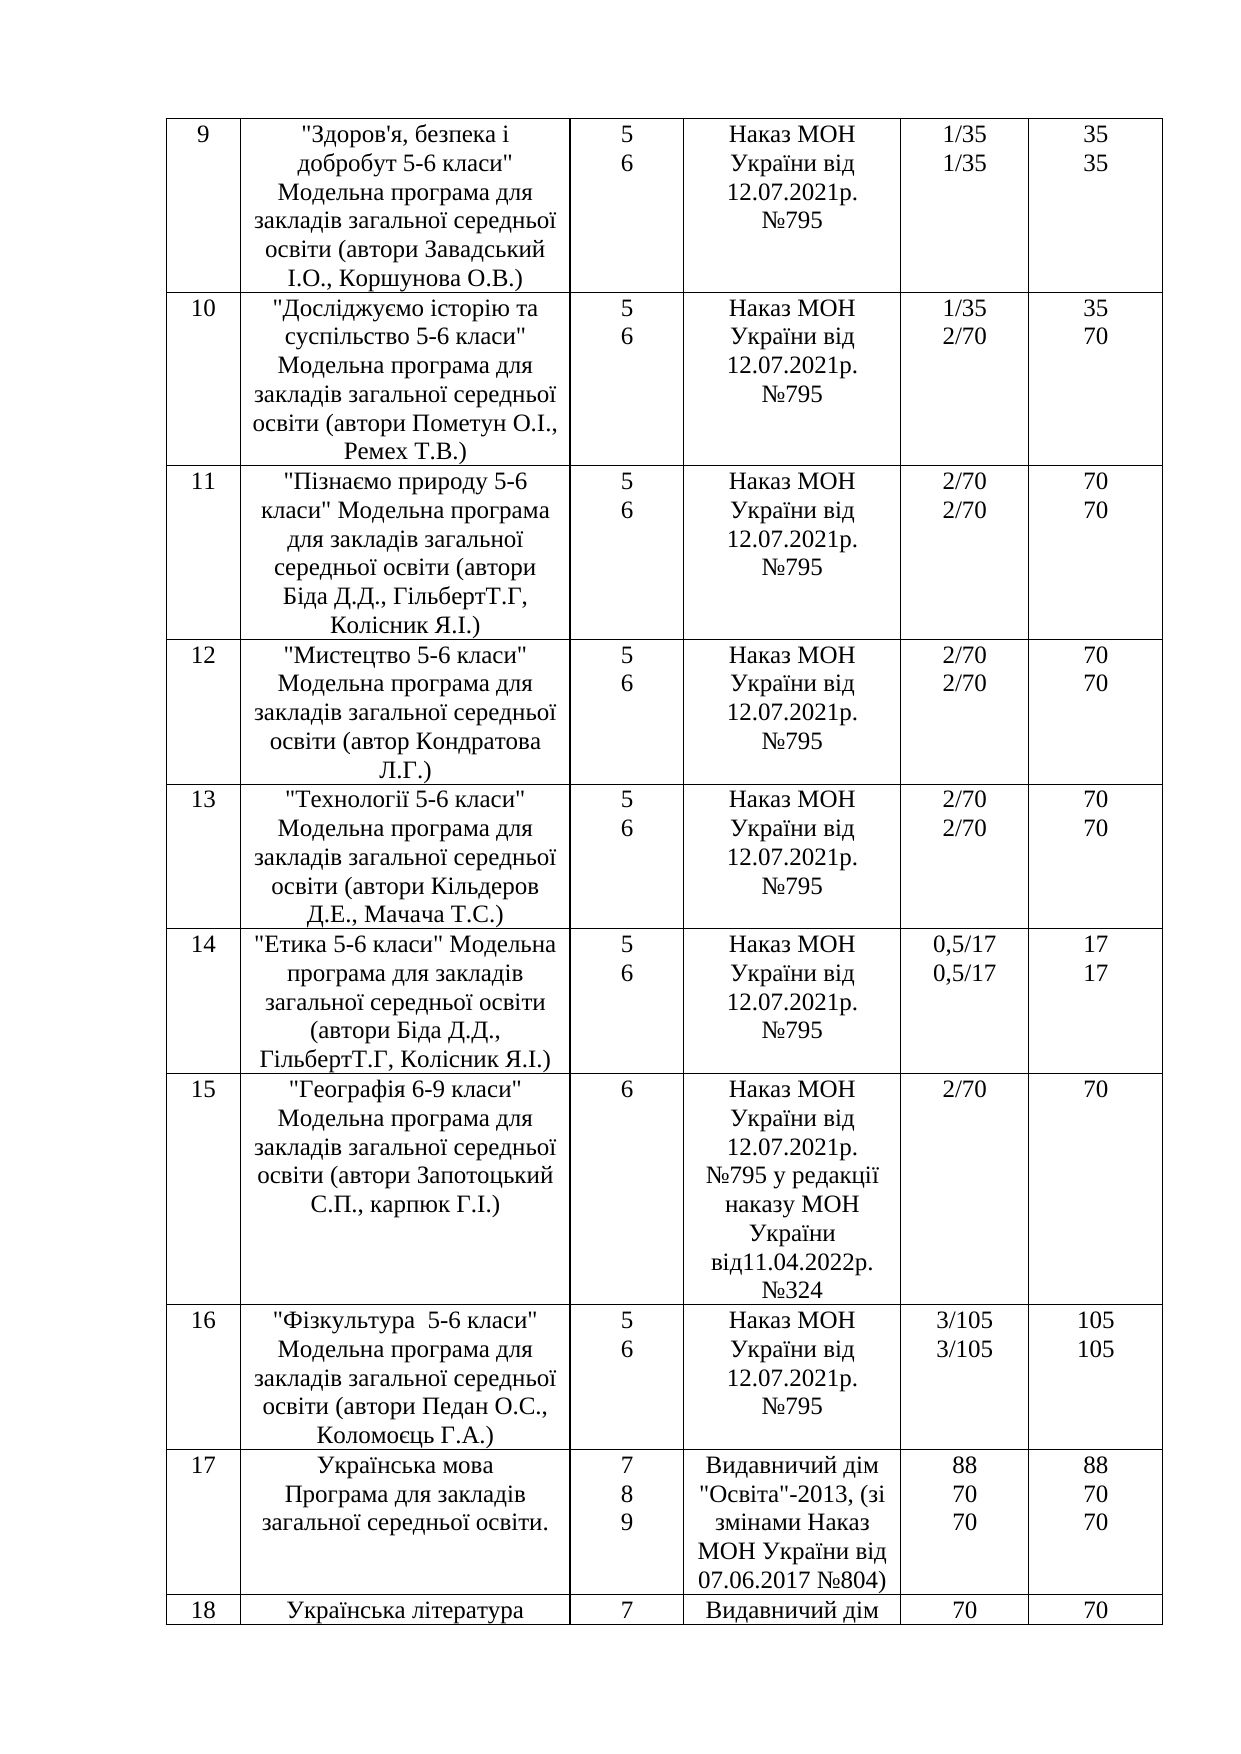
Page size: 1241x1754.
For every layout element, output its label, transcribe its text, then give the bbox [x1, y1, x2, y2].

table_cell 5 6 [571, 466, 683, 639]
table_cell 2/70 2/70 [901, 785, 1028, 928]
table_cell Наказ МОН України від 12.07.2021р. №795 у редакції наказу МОН України від11.04.2022р. №324 [684, 1074, 900, 1304]
table_cell 1/35 2/70 [901, 293, 1028, 465]
table_cell 5 6 [571, 293, 683, 465]
table_cell 88 70 70 [1029, 1450, 1162, 1594]
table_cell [241, 1595, 569, 1623]
table_cell 3/105 3/105 [901, 1305, 1028, 1449]
table_cell 7 8 9 [571, 1595, 683, 1623]
table_cell 2/70 2/70 [901, 640, 1028, 783]
table_cell 70 70 70 [1029, 1595, 1162, 1623]
table_cell Наказ МОН України від 12.07.2021р. №795 [684, 929, 900, 1073]
table_cell 88 70 70 [901, 1450, 1028, 1594]
table_cell 2/70 2/70 [901, 466, 1028, 639]
table_cell 7 8 9 [571, 1450, 683, 1594]
table_cell 5 6 [571, 640, 683, 783]
table_cell 6 [571, 1074, 683, 1304]
table_cell 70 70 70 [901, 1595, 1028, 1623]
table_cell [684, 1595, 900, 1623]
table_cell 105 105 [1029, 1305, 1162, 1449]
table_cell 70 70 [1029, 785, 1162, 928]
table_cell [684, 119, 900, 292]
table_cell "Мистецтво 5-6 класи" Модельна програма для закладів загальної середньої освіти (автор Кондратова Л.Г.) [241, 640, 569, 783]
table_cell Наказ МОН України від 12.07.2021р. №795 [684, 293, 900, 465]
table_cell 1/35 1/35 [901, 119, 1028, 292]
table_cell 2/70 [901, 1074, 1028, 1304]
table_cell 5 6 [571, 119, 683, 292]
table_cell 18 [167, 1595, 240, 1623]
table_cell 9 [167, 119, 240, 292]
table_cell "Географія 6-9 класи" Модельна програма для закладів загальної середньої освіти (автори Запотоцький С.П., карпюк Г.І.) [241, 1074, 569, 1304]
table_cell "Здоров'я, безпека і добробут 5-6 класи" Модельна програма для закладів загальної середньої освіти (автори Завадський І.О., Коршунова О.В.) [241, 119, 569, 292]
table_cell "Пізнаємо природу 5-6 класи" Модельна програма для закладів загальної середньої освіти (автори Біда Д.Д., ГільбертТ.Г, Колісник Я.І.) [241, 466, 569, 639]
table_cell 15 [167, 1074, 240, 1304]
table_cell "Досліджуємо історію та суспільство 5-6 класи" Модельна програма для закладів загальної середньої освіти (автори Пометун О.І., Ремех Т.В.) [241, 293, 569, 465]
table_cell 70 70 [1029, 640, 1162, 783]
table_cell 5 6 [571, 1305, 683, 1449]
table_cell "Фізкультура 5-6 класи" Модельна програма для закладів загальної середньої освіти (автори Педан О.С., Коломоєць Г.А.) [241, 1305, 569, 1449]
table_cell 70 [1029, 1074, 1162, 1304]
table_cell 0,5/17 0,5/17 [901, 929, 1028, 1073]
table_cell Наказ МОН України від 12.07.2021р. №795 [684, 785, 900, 928]
table_cell 10 [167, 293, 240, 465]
table_cell 11 [167, 466, 240, 639]
table_cell 16 [167, 1305, 240, 1449]
table_cell 14 [167, 929, 240, 1073]
table_cell 70 70 [1029, 466, 1162, 639]
table_cell 35 35 [1029, 119, 1162, 292]
table_cell 5 6 [571, 785, 683, 928]
table_cell 17 17 [1029, 929, 1162, 1073]
table_cell 12 [167, 640, 240, 783]
table_cell Видавничий дім "Освіта"-2013, (зі змінами Наказ МОН України від 07.06.2017 №804) [684, 1450, 900, 1594]
table_cell "Технології 5-6 класи" Модельна програма для закладів загальної середньої освіти (автори Кільдеров Д.Е., Мачача Т.С.) [241, 785, 569, 928]
table_cell Наказ МОН України від 12.07.2021р. №795 [684, 640, 900, 783]
table_cell Наказ МОН України від 12.07.2021р. №795 [684, 1305, 900, 1449]
table_cell 5 6 [571, 929, 683, 1073]
table_cell Наказ МОН України від 12.07.2021р. №795 [684, 466, 900, 639]
table_cell "Етика 5-6 класи" Модельна програма для закладів загальної середньої освіти (автори Біда Д.Д., ГільбертТ.Г, Колісник Я.І.) [241, 929, 569, 1073]
table_cell 17 [167, 1450, 240, 1594]
table_cell 35 70 [1029, 293, 1162, 465]
table_cell 13 [167, 785, 240, 928]
table_cell Українська мова Програма для закладів загальної середньої освіти. [241, 1450, 569, 1594]
